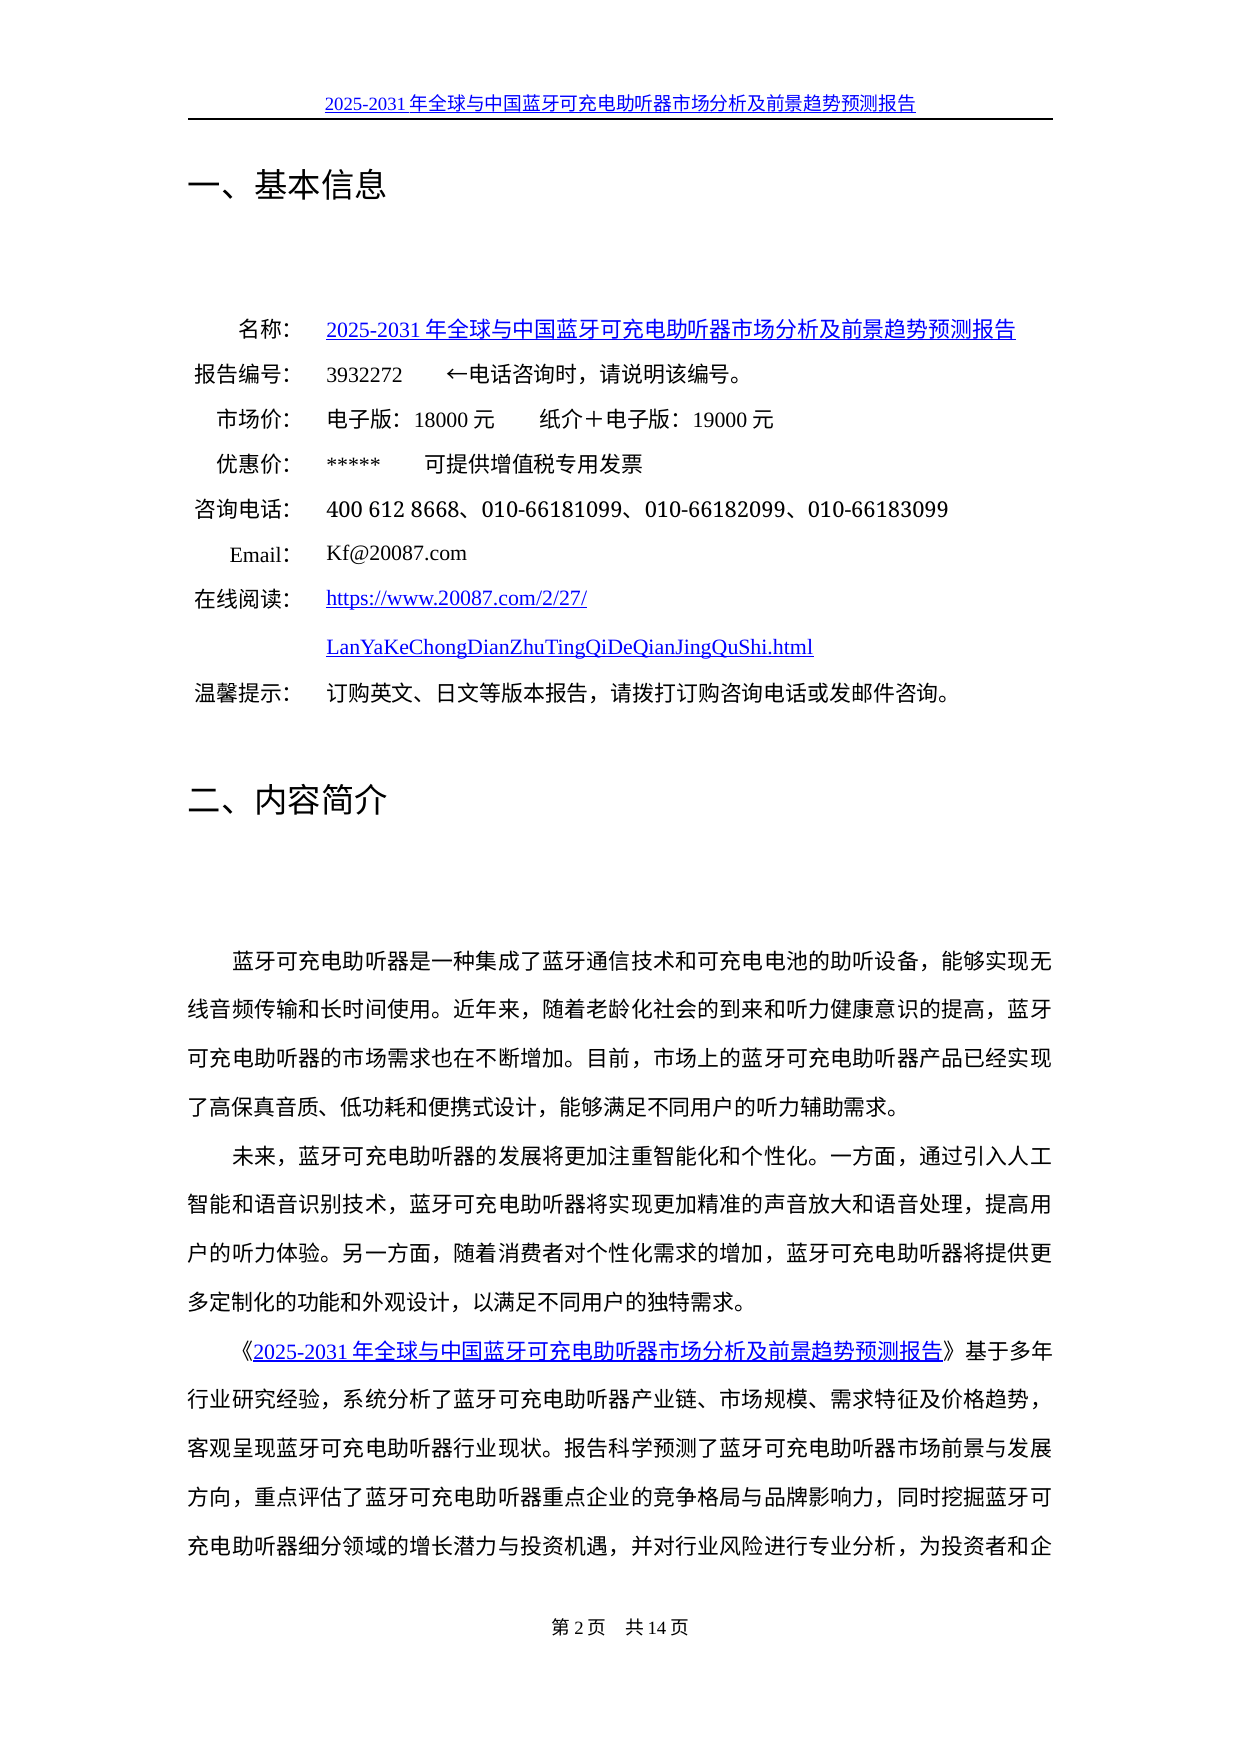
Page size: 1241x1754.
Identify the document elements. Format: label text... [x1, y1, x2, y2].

table_cell 3932272 ←电话咨询时，请说明该编号。 [315, 357, 1073, 402]
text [187, 943, 1053, 1561]
table_cell Kf@20087.com [315, 537, 1073, 582]
table_cell 优惠价： [167, 447, 315, 492]
table_cell [315, 582, 1073, 675]
table_cell 咨询电话： [167, 492, 315, 537]
title 二、内容简介 [187, 766, 1053, 831]
table_cell 400 612 8668、010-66181099、010-66182099、010-66183099 [315, 492, 1073, 537]
table_cell Email： [167, 537, 315, 582]
table_header 2025-2031年全球与中国蓝牙可充电助听器市场分析及前景趋势预测报告 [315, 312, 1073, 357]
table_cell 市场价： [167, 402, 315, 447]
table_cell 订购英文、日文等版本报告，请拨打订购咨询电话或发邮件咨询。 [315, 675, 1073, 720]
table_cell 温馨提示： [167, 675, 315, 720]
table_cell 在线阅读： [167, 582, 315, 675]
table_header 名称： [167, 312, 315, 357]
table_cell ***** 可提供增值税专用发票 [315, 447, 1073, 492]
table_cell 电子版：18000 元 纸介＋电子版：19000 元 [315, 402, 1073, 447]
title 一、基本信息 [187, 150, 1053, 215]
table_cell 报告编号： [167, 357, 315, 402]
